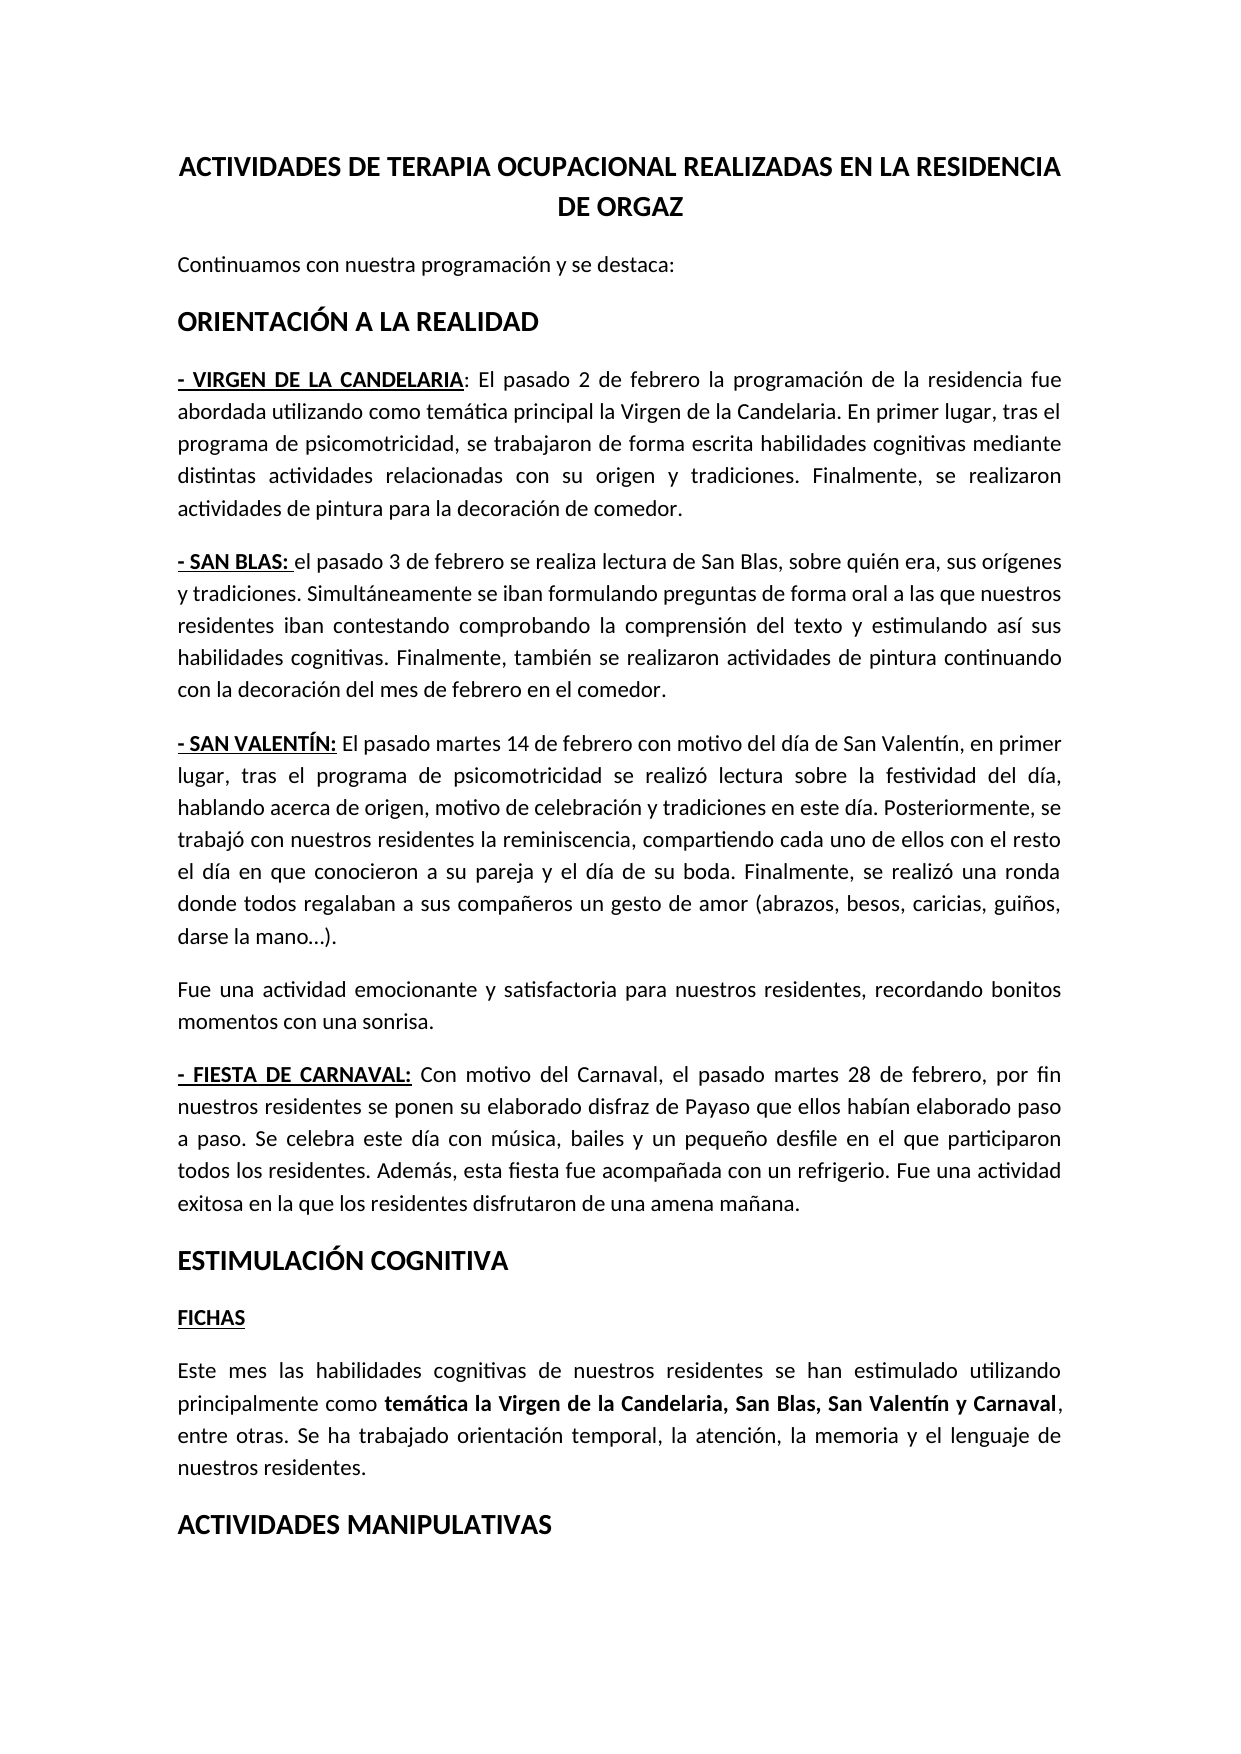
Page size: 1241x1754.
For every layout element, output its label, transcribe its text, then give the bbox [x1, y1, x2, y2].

text Este mes las habilidades cognitivas de nuestros residentes se han estimulado utilizando principalmente como temática la Virgen de la Candelaria, San Blas, San Valentín y Carnaval, entre otras. Se ha trabajado orientación temporal, la atención, la memoria y el lenguaje de nuestros residentes. [177, 1357, 1063, 1481]
text ACTIVIDADES MANIPULATIVAS [177, 1506, 1063, 1542]
text - SAN BLAS: el pasado 3 de febrero se realiza lectura de San Blas, sobre quién era, sus orígenes y tradiciones. Simultáneamente se iban formulando preguntas de forma oral a las que nuestros residentes iban contestando comprobando la comprensión del texto y estimulando así sus habilidades cognitivas. Finalmente, también se realizaron actividades de pintura continuando con la decoración del mes de febrero en el comedor. [177, 547, 1063, 704]
text ESTIMULACIÓN COGNITIVA [177, 1242, 1063, 1277]
text - FIESTA DE CARNAVAL: Con motivo del Carnaval, el pasado martes 28 de febrero, por fin nuestros residentes se ponen su elaborado disfraz de Payaso que ellos habían elaborado paso a paso. Se celebra este día con música, bailes y un pequeño desfile en el que participaron todos los residentes. Además, esta fiesta fue acompañada con un refrigerio. Fue una actividad exitosa en la que los residentes disfrutaron de una amena mañana. [177, 1060, 1063, 1217]
text Fue una actividad emocionante y satisfactoria para nuestros residentes, recordando bonitos momentos con una sonrisa. [177, 975, 1063, 1035]
text ACTIVIDADES DE TERAPIA OCUPACIONAL REALIZADAS EN LA RESIDENCIA DE ORGAZ [177, 148, 1063, 224]
text - VIRGEN DE LA CANDELARIA: El pasado 2 de febrero la programación de la residencia fue abordada utilizando como temática principal la Virgen de la Candelaria. En primer lugar, tras el programa de psicomotricidad, se trabajaron de forma escrita habilidades cognitivas mediante distintas actividades relacionadas con su origen y tradiciones. Finalmente, se realizaron actividades de pintura para la decoración de comedor. [177, 365, 1063, 522]
text - SAN VALENTÍN: El pasado martes 14 de febrero con motivo del día de San Valentín, en primer lugar, tras el programa de psicomotricidad se realizó lectura sobre la festividad del día, hablando acerca de origen, motivo de celebración y tradiciones en este día. Posteriormente, se trabajó con nuestros residentes la reminiscencia, compartiendo cada uno de ellos con el resto el día en que conocieron a su pareja y el día de su boda. Finalmente, se realizó una ronda donde todos regalaban a sus compañeros un gesto de amor (abrazos, besos, caricias, guiños, darse la mano…). [177, 729, 1063, 950]
text ORIENTACIÓN A LA REALIDAD [177, 303, 1063, 339]
text FICHAS [177, 1303, 1063, 1332]
text Continuamos con nuestra programación y se destaca: [177, 250, 1063, 278]
